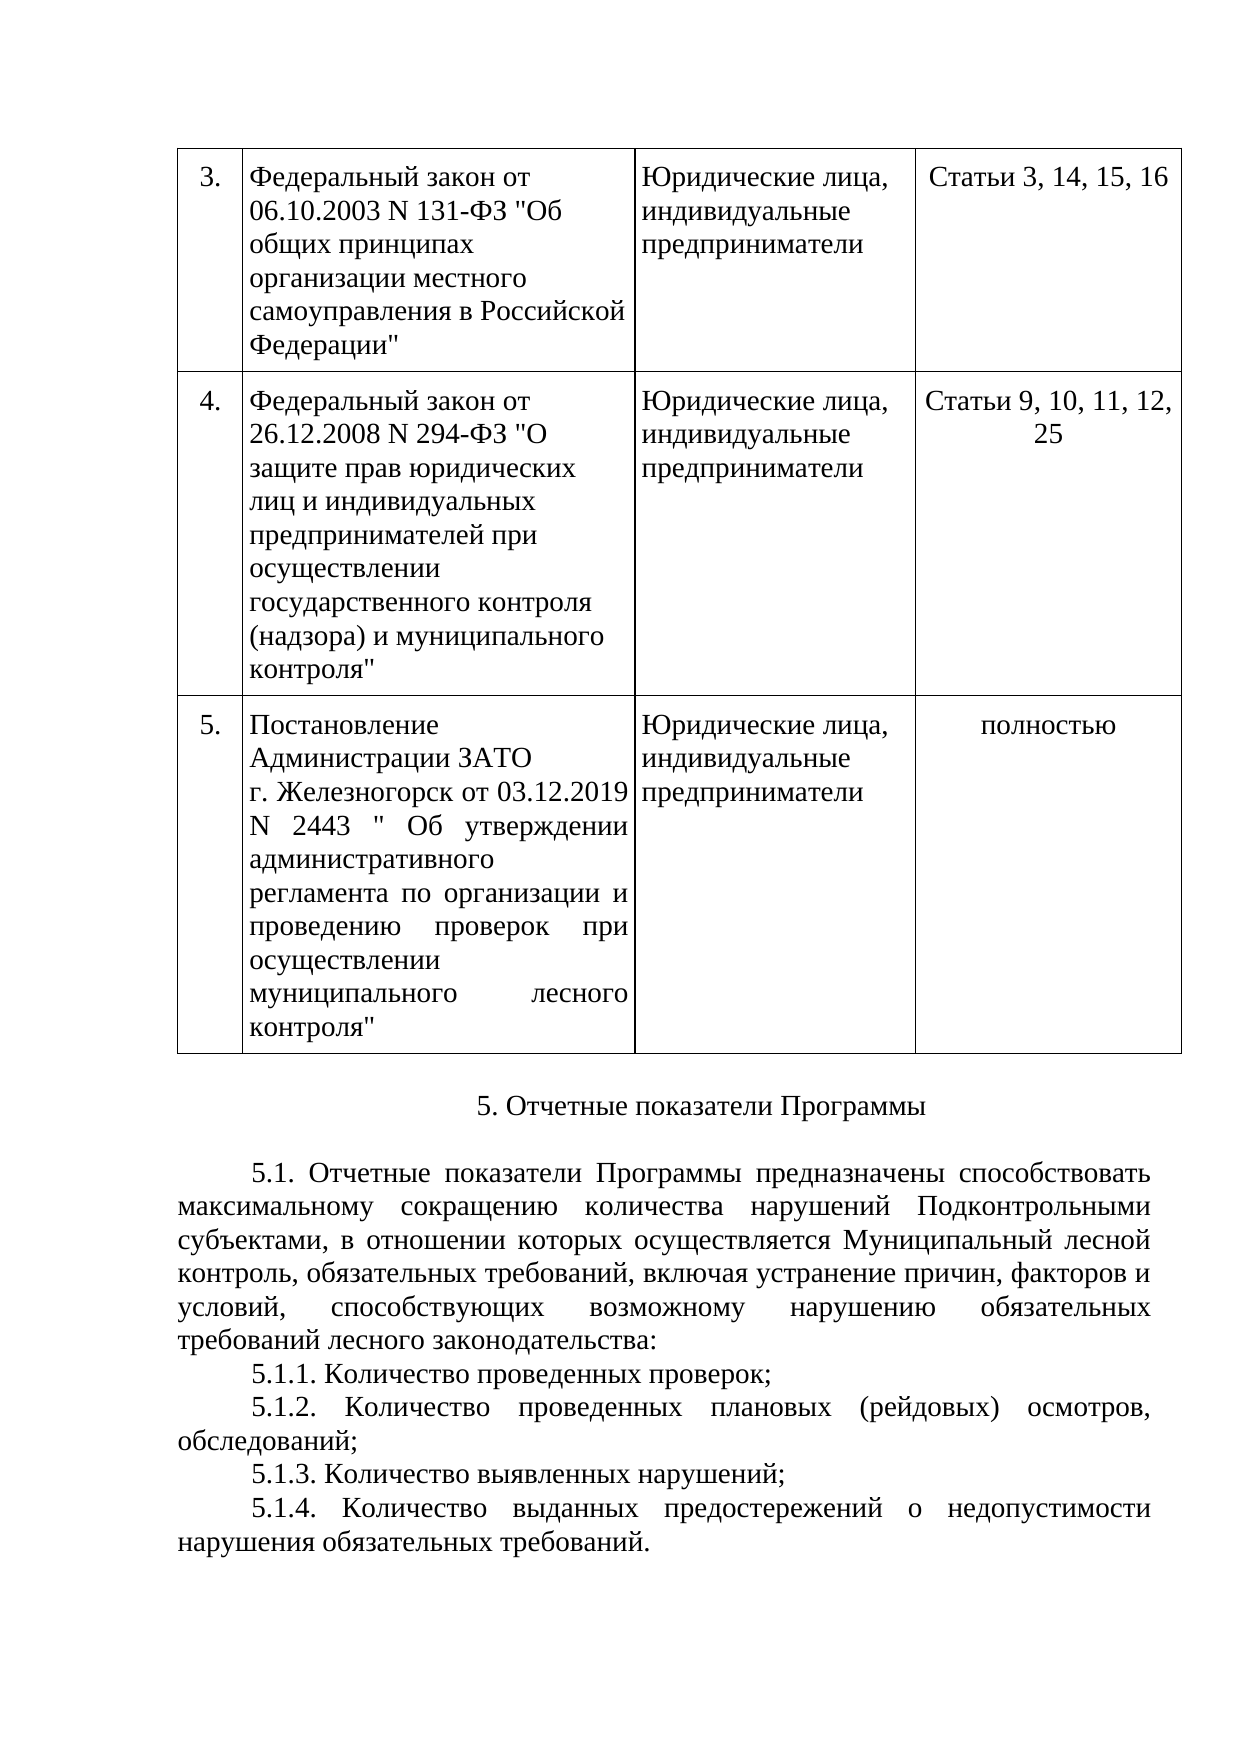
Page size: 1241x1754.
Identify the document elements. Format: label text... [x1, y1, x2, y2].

table_cell Юридические лица, индивидуальные предприниматели [636, 372, 915, 695]
text 5.1.3. Количество выявленных нарушений; [177, 1457, 1152, 1490]
table_cell Федеральный закон от 06.10.2003 N 131-ФЗ "Об общих принципах организации местного самоуправления в Российской Федерации" [243, 149, 634, 371]
text 5.1.2. Количество проведенных плановых (рейдовых) осмотров, обследований; [177, 1389, 1152, 1457]
table_cell 3. [178, 149, 242, 371]
table_cell Постановление Администрации ЗАТО г. Железногорск от 03.12.2019 N 2443 " Об утверждении административного регламента по организации и проведению проверок при осуществлении муниципального лесного контроля" [243, 696, 634, 1053]
table_cell Юридические лица, индивидуальные предприниматели [636, 696, 915, 1053]
table_cell 4. [178, 372, 242, 695]
text 5.1. Отчетные показатели Программы предназначены способствовать максимальному сокращению количества нарушений Подконтрольными субъектами, в отношении которых осуществляется Муниципальный лесной контроль, обязательных требований, включая устранение причин, факторов и условий, способствующих возможному нарушению обязательных требований лесного законодательства: [177, 1155, 1152, 1356]
table_cell полностью [916, 696, 1181, 1053]
table_cell Статьи 9, 10, 11, 12, 25 [916, 372, 1181, 695]
text 5.1.1. Количество проведенных проверок; [177, 1356, 1152, 1389]
table_cell Статьи 3, 14, 15, 16 [916, 149, 1181, 371]
table_cell Юридические лица, индивидуальные предприниматели [636, 149, 915, 371]
text 5.1.4. Количество выданных предостережений о недопустимости нарушения обязательных требований. [177, 1490, 1152, 1557]
table_cell Федеральный закон от 26.12.2008 N 294-ФЗ "О защите прав юридических лиц и индивидуальных предпринимателей при осуществлении государственного контроля (надзора) и муниципального контроля" [243, 372, 634, 695]
table_cell 5. [178, 696, 242, 1053]
text 5. Отчетные показатели Программы [177, 1088, 1152, 1121]
